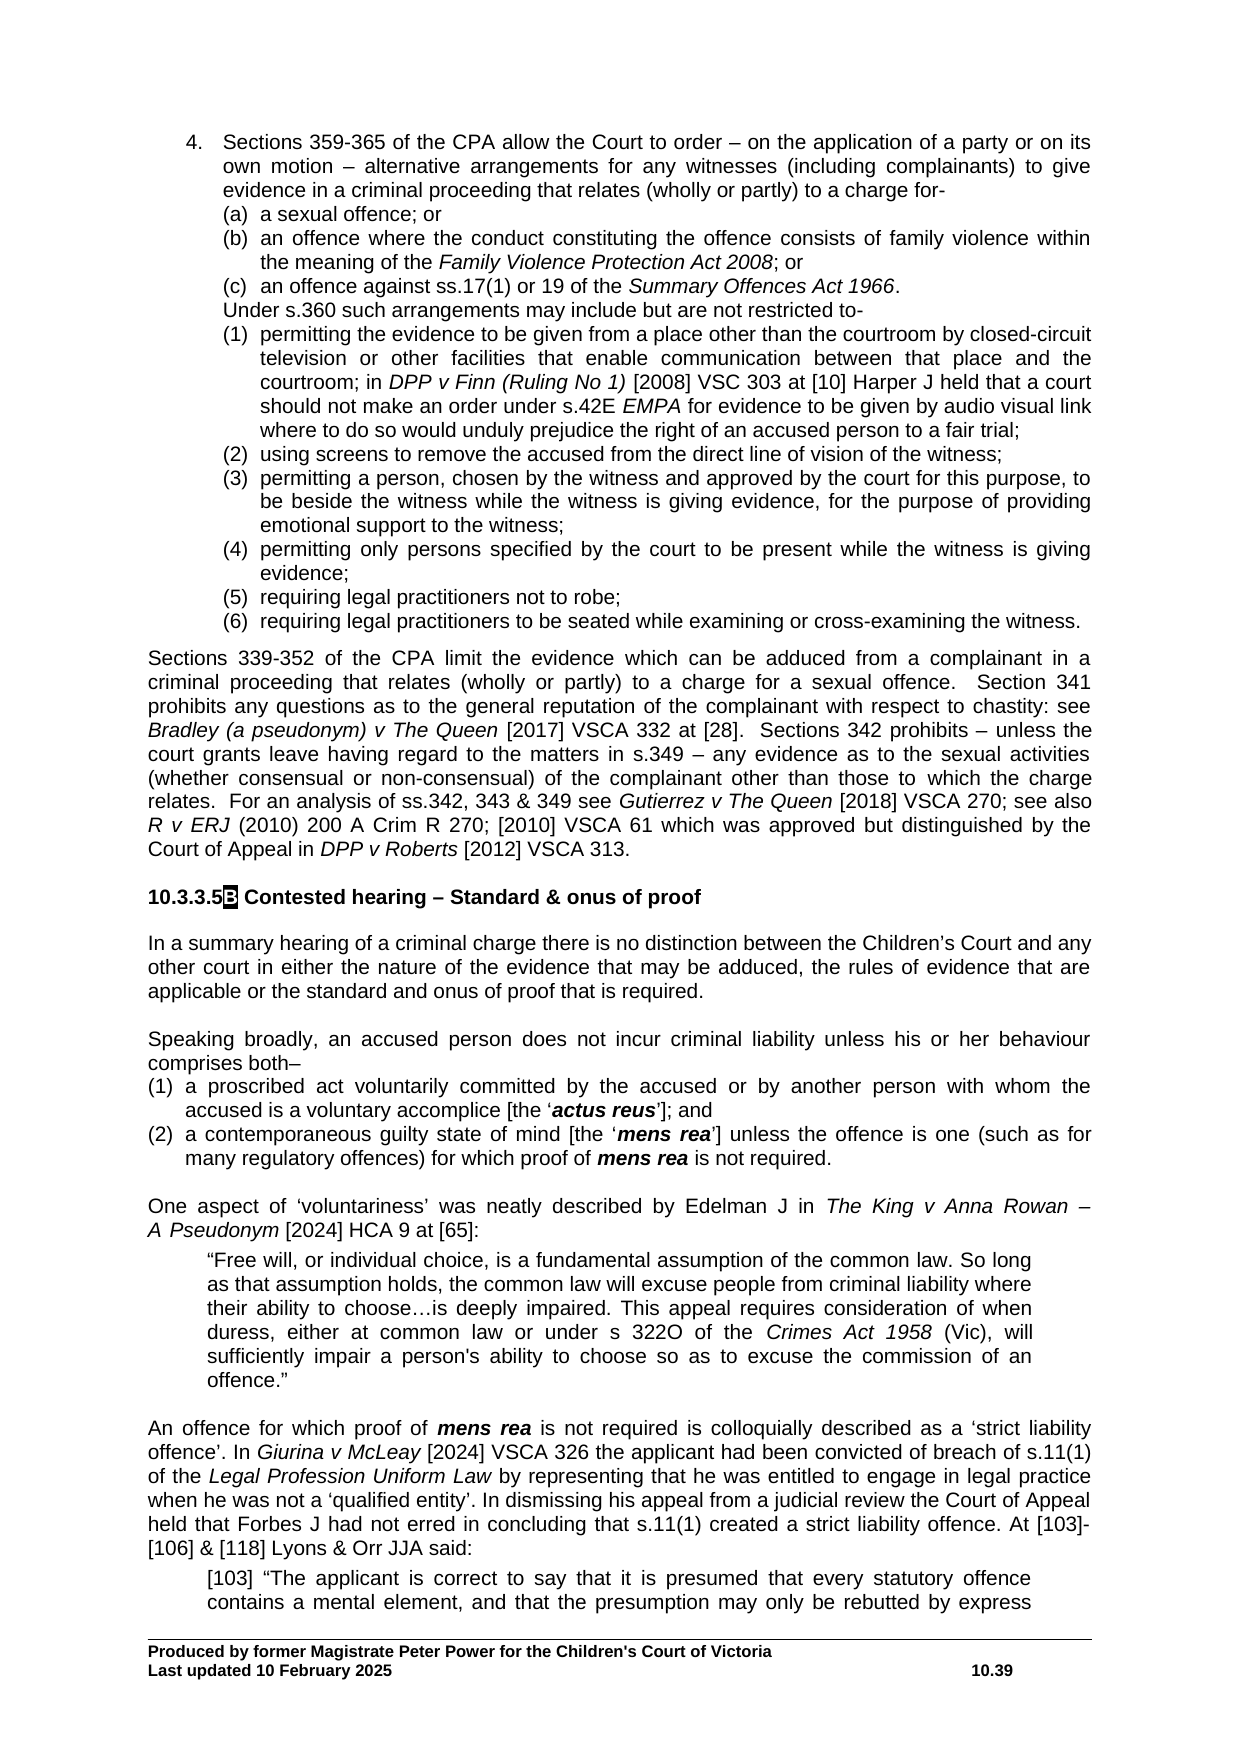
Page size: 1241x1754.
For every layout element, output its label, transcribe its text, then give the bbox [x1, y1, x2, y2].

list using screens to remove the accused from the direct line of vision of the witness; [223, 441, 1092, 465]
list a sexual offence; or [223, 202, 1092, 226]
list permitting a person, chosen by the witness and approved by the court for this purpose, to be beside the witness while the witness is giving evidence, for the purpose of providing emotional support to the witness; [223, 465, 1092, 537]
list a proscribed act voluntarily committed by the accused or by another person with whom the accused is a voluntary accomplice [the ‘actus reus’]; and [148, 1074, 1092, 1122]
text An offence for which proof of mens rea is not required is colloquially described as a ‘strict liability offence’. In Giurina v McLeay [2024] VSCA 326 the applicant had been convicted of breach of s.11(1) of the Legal Profession Uniform Law by representing that he was entitled to engage in legal practice when he was not a ‘qualified entity’. In dismissing his appeal from a judicial review the Court of Appeal held that Forbes J had not erred in concluding that s.11(1) created a strict liability offence. At [103]-[106] & [118] Lyons & Orr JJA said: [148, 1416, 1092, 1560]
list permitting the evidence to be given from a place other than the courtroom by closed-circuit television or other facilities that enable communication between that place and the courtroom; in DPP v Finn (Ruling No 1) [2008] VSC 303 at [10] Harper J held that a court should not make an order under s.42E EMPA for evidence to be given by audio visual link where to do so would unduly prejudice the right of an accused person to a fair trial; [223, 322, 1092, 441]
text One aspect of ‘voluntariness’ was neatly described by Edelman J in The King v Anna Rowan – A Pseudonym [2024] HCA 9 at [65]: [148, 1194, 1092, 1242]
list requiring legal practitioners to be seated while examining or cross-examining the witness. [223, 609, 1092, 633]
text “Free will, or individual choice, is a fundamental assumption of the common law. So long as that assumption holds, the common law will excuse people from criminal liability where their ability to choose…is deeply impaired. This appeal requires consideration of when duress, either at common law or under s 322O of the Crimes Act 1958 (Vic), will sufficiently impair a person's ability to choose so as to excuse the commission of an offence.” [207, 1248, 1033, 1392]
list permitting only persons specified by the court to be present while the witness is giving evidence; [223, 537, 1092, 585]
text Sections 339-352 of the CPA limit the evidence which can be adduced from a complainant in a criminal proceeding that relates (wholly or partly) to a charge for a sexual offence. Section 341 prohibits any questions as to the general reputation of the complainant with respect to chastity: see Bradley (a pseudonym) v The Queen [2017] VSCA 332 at [28]. Sections 342 prohibits – unless the court grants leave having regard to the matters in s.349 – any evidence as to the sexual activities (whether consensual or non-consensual) of the complainant other than those to which the charge relates. For an analysis of ss.342, 343 & 349 see Gutierrez v The Queen [2018] VSCA 270; see also R v ERJ (2010) 200 A Crim R 270; [2010] VSCA 61 which was approved but distinguished by the Court of Appeal in DPP v Roberts [2012] VSCA 313. [148, 646, 1092, 861]
list Sections 359-365 of the CPA allow the Court to order – on the application of a party or on its own motion – alternative arrangements for any witnesses (including complainants) to give evidence in a criminal proceeding that relates (wholly or partly) to a charge for- [186, 130, 1092, 202]
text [207, 1566, 1033, 1614]
list an offence against ss.17(1) or 19 of the Summary Offences Act 1966. [223, 274, 1092, 298]
list an offence where the conduct constituting the offence consists of family violence within the meaning of the Family Violence Protection Act 2008; or [223, 226, 1092, 274]
list requiring legal practitioners not to robe; [223, 585, 1092, 609]
subtitle 10.3.3.5B Contested hearing – Standard & onus of proof [238, 885, 1092, 909]
text Speaking broadly, an accused person does not incur criminal liability unless his or her behaviour comprises both– [148, 1026, 1092, 1074]
list a contemporaneous guilty state of mind [the ‘mens rea’] unless the offence is one (such as for many regulatory offences) for which proof of mens rea is not required. [148, 1122, 1092, 1170]
text In a summary hearing of a criminal charge there is no distinction between the Children’s Court and any other court in either the nature of the evidence that may be adduced, the rules of evidence that are applicable or the standard and onus of proof that is required. [148, 931, 1092, 1002]
text Under s.360 such arrangements may include but are not restricted to- [223, 298, 1092, 322]
